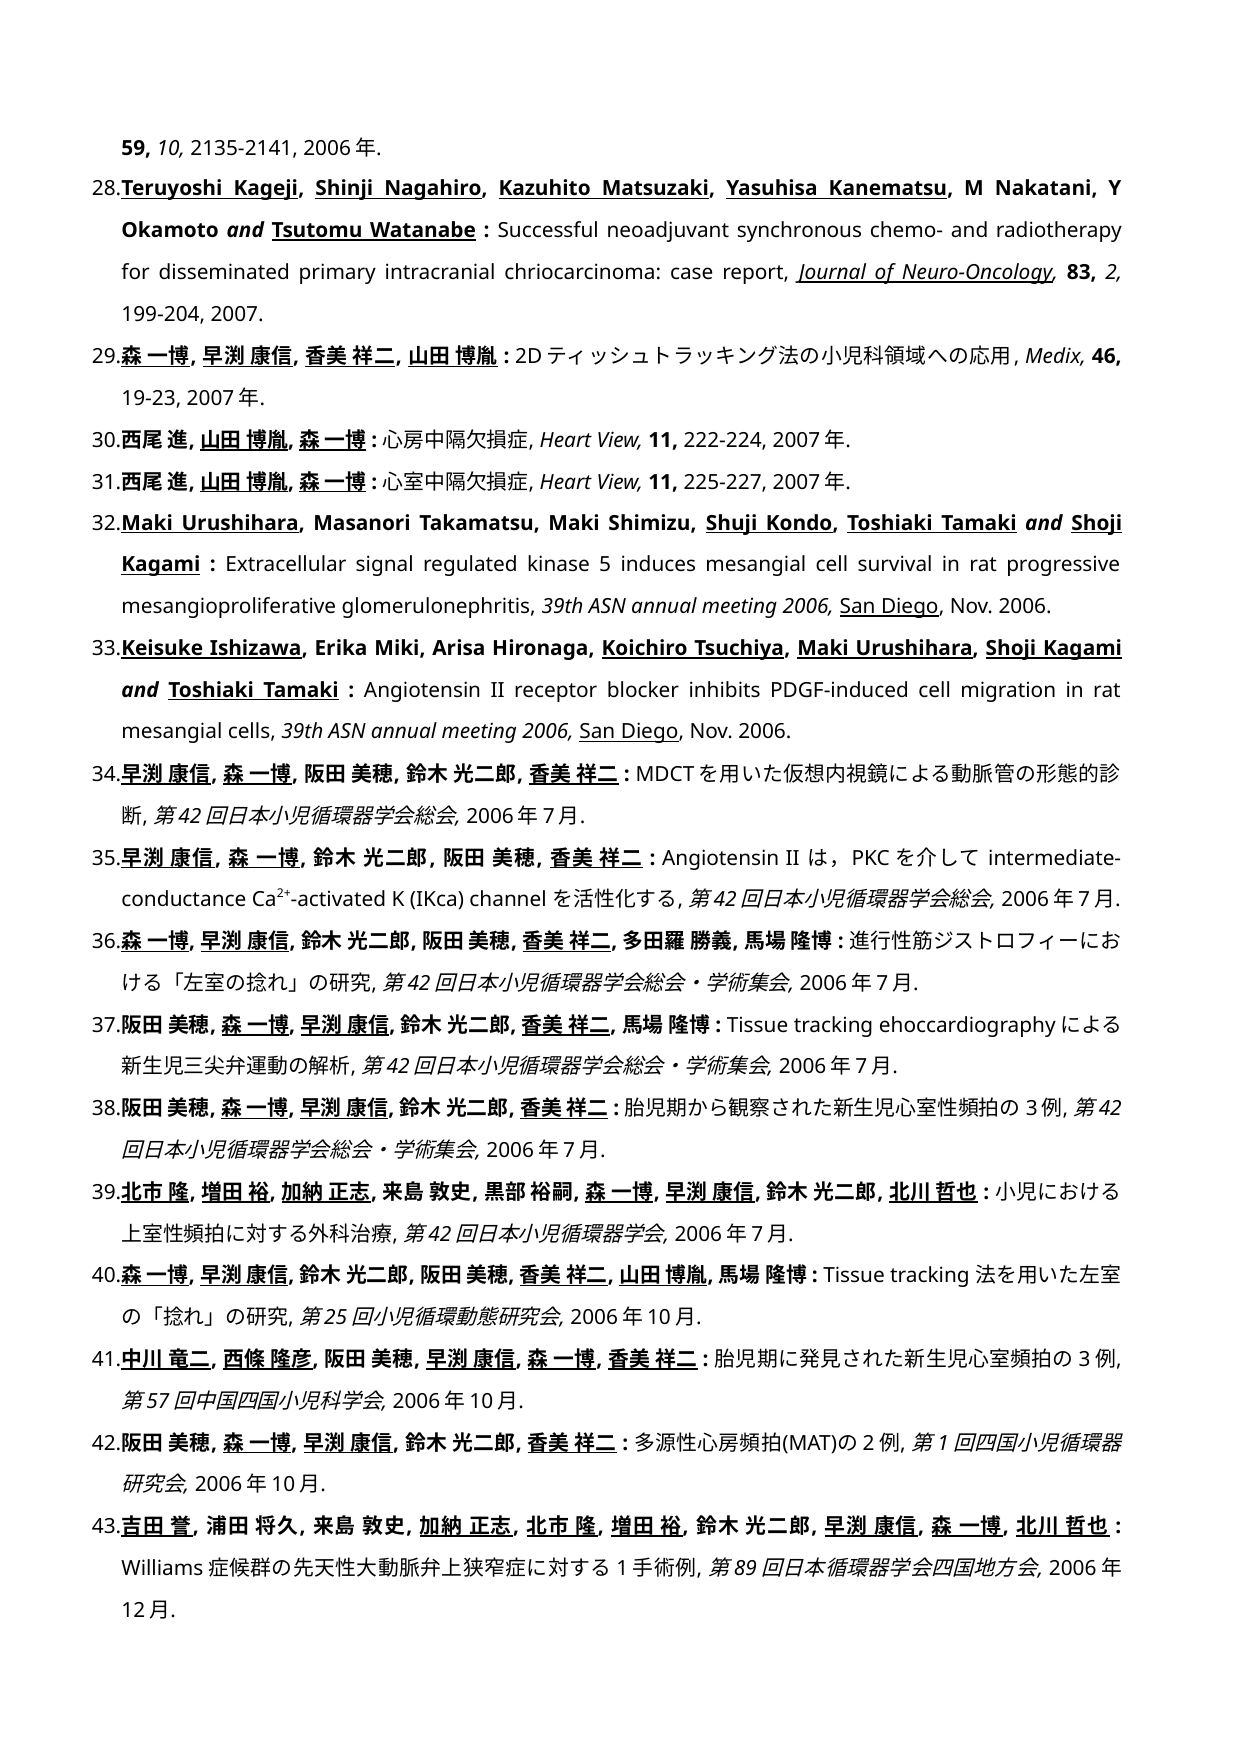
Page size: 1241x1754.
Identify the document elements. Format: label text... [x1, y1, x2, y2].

list 阪田 美穂, 森 一博, 早渕 康信, 鈴木 光二郎, 香美 祥二 : 多源性心房頻拍(MAT)の2例, 第1回四国小児循環器研究会, 2006年10月. [92, 1420, 1122, 1503]
list Maki Urushihara, Masanori Takamatsu, Maki Shimizu, Shuji Kondo, Toshiaki Tamaki and Shoji Kagami : Extracellular signal regulated kinase 5 induces mesangial cell survival in rat progressive mesangioproliferative glomerulonephritis, 39th ASN annual meeting 2006, San Diego, Nov. 2006. [92, 501, 1122, 626]
list Keisuke Ishizawa, Erika Miki, Arisa Hironaga, Koichiro Tsuchiya, Maki Urushihara, Shoji Kagami and Toshiaki Tamaki : Angiotensin II receptor blocker inhibits PDGF-induced cell migration in rat mesangial cells, 39th ASN annual meeting 2006, San Diego, Nov. 2006. [92, 626, 1122, 752]
list 西尾 進, 山田 博胤, 森 一博 : 心房中隔欠損症, Heart View, 11, 222-224, 2007年. [92, 417, 1122, 459]
list 吉田 誉, 浦田 将久, 来島 敦史, 加納 正志, 北市 隆, 増田 裕, 鈴木 光二郎, 早渕 康信, 森 一博, 北川 哲也 : Williams症候群の先天性大動脈弁上狭窄症に対する1手術例, 第89回日本循環器学会四国地方会, 2006年12月. [92, 1503, 1122, 1629]
list 森 一博, 早渕 康信, 香美 祥二, 山田 博胤 : 2Dティッシュトラッキング法の小児科領域への応用, Medix, 46, 19-23, 2007年. [92, 334, 1122, 417]
list 西尾 進, 山田 博胤, 森 一博 : 心室中隔欠損症, Heart View, 11, 225-227, 2007年. [92, 459, 1122, 501]
list 中川 竜二, 西條 隆彦, 阪田 美穂, 早渕 康信, 森 一博, 香美 祥二 : 胎児期に発見された新生児心室頻拍の3例, 第57回中国四国小児科学会, 2006年10月. [92, 1336, 1122, 1420]
list 阪田 美穂, 森 一博, 早渕 康信, 鈴木 光二郎, 香美 祥二 : 胎児期から観察された新生児心室性頻拍の3例, 第42回日本小児循環器学会総会・学術集会, 2006年7月. [92, 1086, 1122, 1169]
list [92, 125, 1122, 167]
list 早渕 康信, 森 一博, 鈴木 光二郎, 阪田 美穂, 香美 祥二 : Angiotensin II は，PKCを介して intermediate-conductance Ca2+-activated K (IKca) channel を活性化する, 第42回日本小児循環器学会総会, 2006年7月. [92, 835, 1122, 919]
list 阪田 美穂, 森 一博, 早渕 康信, 鈴木 光二郎, 香美 祥二, 馬場 隆博 : Tissue tracking ehoccardiographyによる新生児三尖弁運動の解析, 第42回日本小児循環器学会総会・学術集会, 2006年7月. [92, 1002, 1122, 1086]
list 早渕 康信, 森 一博, 阪田 美穂, 鈴木 光二郎, 香美 祥二 : MDCTを用いた仮想内視鏡による動脈管の形態的診断, 第42回日本小児循環器学会総会, 2006年7月. [92, 752, 1122, 835]
list 北市 隆, 増田 裕, 加納 正志, 来島 敦史, 黒部 裕嗣, 森 一博, 早渕 康信, 鈴木 光二郎, 北川 哲也 : 小児における上室性頻拍に対する外科治療, 第42回日本小児循環器学会, 2006年7月. [92, 1169, 1122, 1253]
list Teruyoshi Kageji, Shinji Nagahiro, Kazuhito Matsuzaki, Yasuhisa Kanematsu, M Nakatani, Y Okamoto and Tsutomu Watanabe : Successful neoadjuvant synchronous chemo- and radiotherapy for disseminated primary intracranial chriocarcinoma: case report, Journal of Neuro-Oncology, 83, 2, 199-204, 2007. [92, 167, 1122, 334]
list 森 一博, 早渕 康信, 鈴木 光二郎, 阪田 美穂, 香美 祥二, 多田羅 勝義, 馬場 隆博 : 進行性筋ジストロフィーにおける「左室の捻れ」の研究, 第42回日本小児循環器学会総会・学術集会, 2006年7月. [92, 919, 1122, 1002]
list 森 一博, 早渕 康信, 鈴木 光二郎, 阪田 美穂, 香美 祥二, 山田 博胤, 馬場 隆博 : Tissue tracking 法を用いた左室の「捻れ」の研究, 第25回小児循環動態研究会, 2006年10月. [92, 1253, 1122, 1336]
